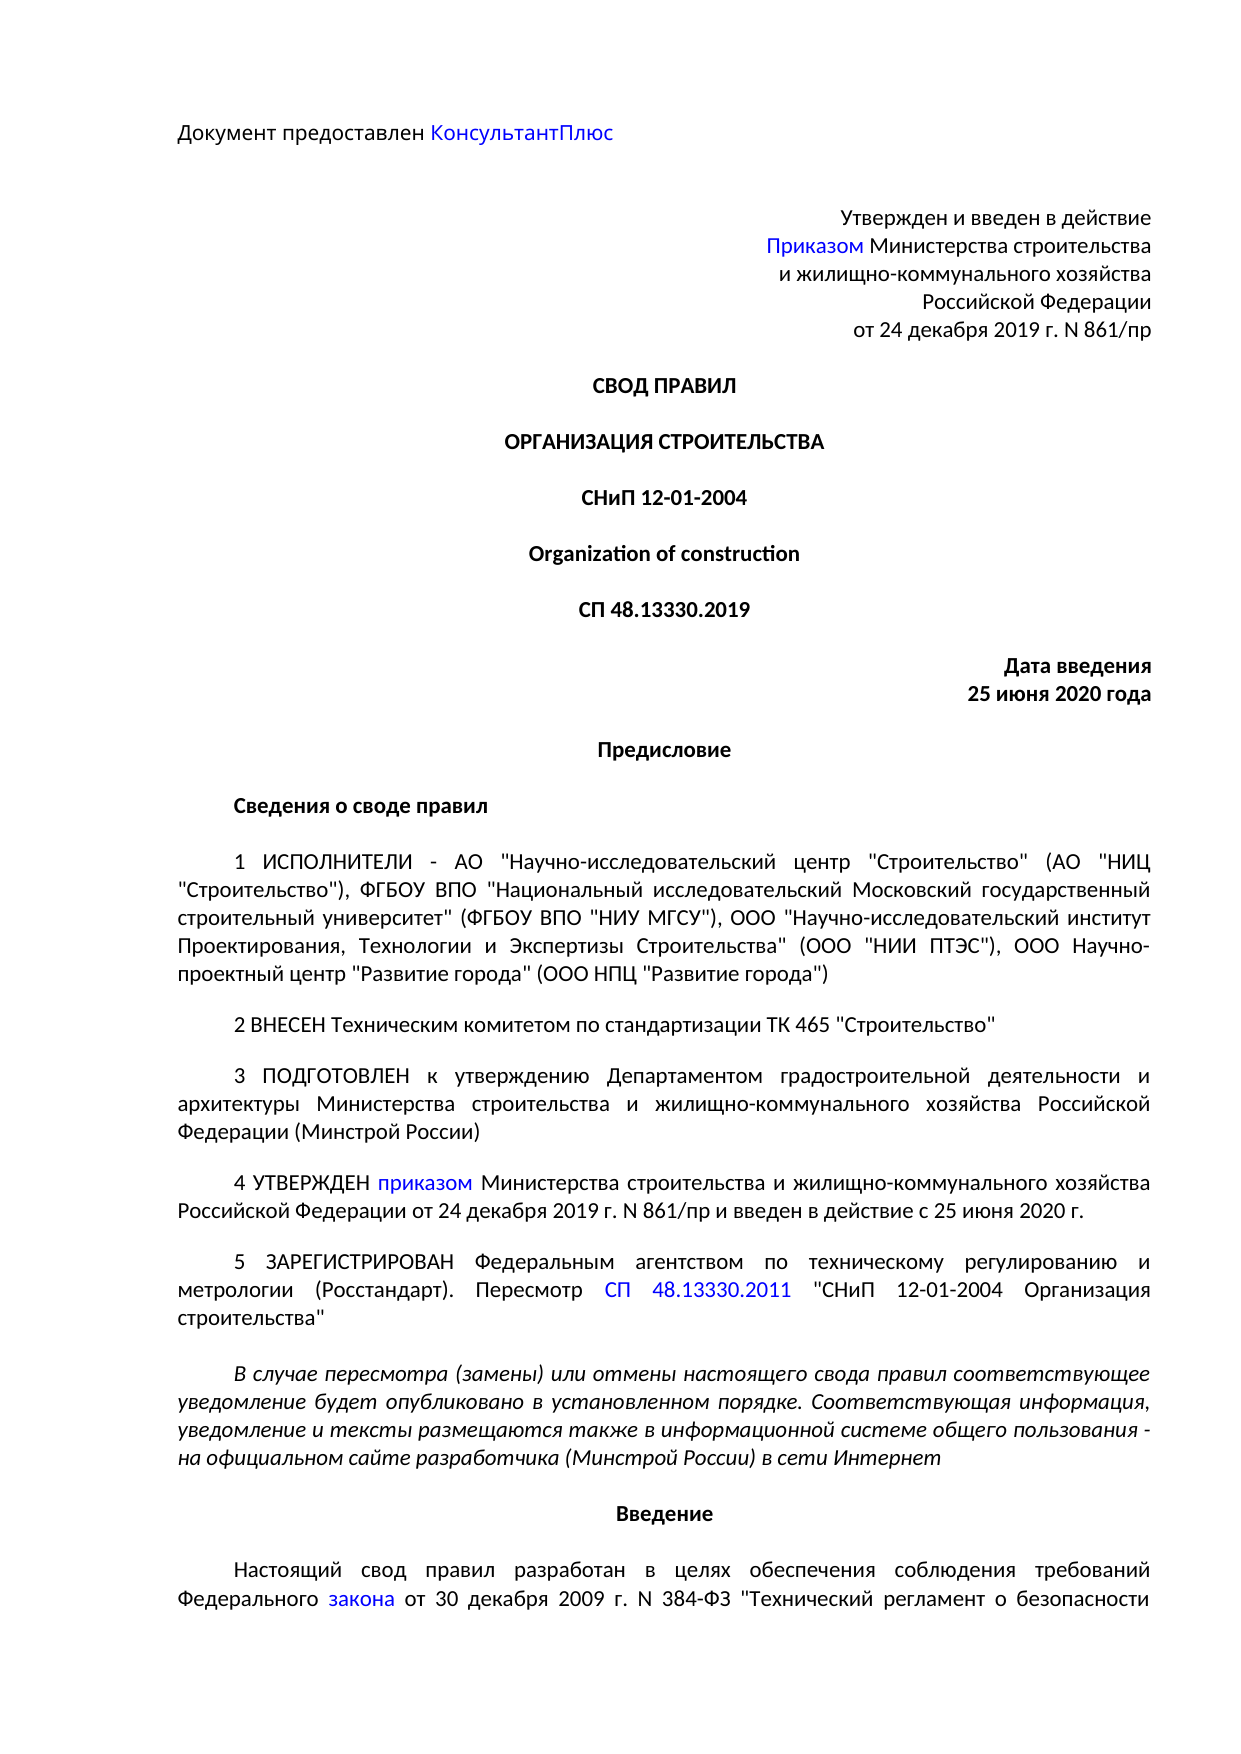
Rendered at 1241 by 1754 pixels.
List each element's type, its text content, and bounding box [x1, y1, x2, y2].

title Organization of construction [177, 539, 1152, 567]
title ОРГАНИЗАЦИЯ СТРОИТЕЛЬСТВА [177, 427, 1152, 455]
text 1 ИСПОЛНИТЕЛИ - АО "Научно-исследовательский центр "Строительство" (АО "НИЦ "Строительство"), ФГБОУ ВПО "Национальный исследовательский Московский государственный строительный университет" (ФГБОУ ВПО "НИУ МГСУ"), ООО "Научно-исследовательский институт Проектирования, Технологии и Экспертизы Строительства" (ООО "НИИ ПТЭС"), ООО Научно-проектный центр "Развитие города" (ООО НПЦ "Развитие города") [177, 847, 1152, 988]
text и жилищно-коммунального хозяйства [177, 259, 1152, 287]
title Введение [177, 1499, 1152, 1528]
title СП 48.13330.2019 [177, 595, 1152, 623]
text 25 июня 2020 года [177, 679, 1152, 707]
title Документ предоставлен КонсультантПлюс [177, 118, 1152, 175]
text 3 ПОДГОТОВЛЕН к утверждению Департаментом градостроительной деятельности и архитектуры Министерства строительства и жилищно-коммунального хозяйства Российской Федерации (Минстрой России) [177, 1061, 1152, 1146]
text 2 ВНЕСЕН Техническим комитетом по стандартизации ТК 465 "Строительство" [177, 1011, 1152, 1038]
text 4 УТВЕРЖДЕН приказом Министерства строительства и жилищно-коммунального хозяйства Российской Федерации от 24 декабря 2019 г. N 861/пр и введен в действие с 25 июня 2020 г. [177, 1168, 1152, 1224]
text Утвержден и введен в действие [177, 203, 1152, 231]
text Сведения о своде правил [177, 791, 1152, 819]
text от 24 декабря 2019 г. N 861/пр [177, 315, 1152, 343]
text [177, 1556, 1152, 1612]
title СВОД ПРАВИЛ [177, 371, 1152, 399]
text 5 ЗАРЕГИСТРИРОВАН Федеральным агентством по техническому регулированию и метрологии (Росстандарт). Пересмотр СП 48.13330.2011 "СНиП 12-01-2004 Организация строительства" [177, 1247, 1152, 1331]
title Предисловие [177, 735, 1152, 763]
text Российской Федерации [177, 287, 1152, 315]
text Приказом Министерства строительства [177, 231, 1152, 259]
title СНиП 12-01-2004 [177, 483, 1152, 511]
text Дата введения [177, 651, 1152, 679]
text В случае пересмотра (замены) или отмены настоящего свода правил соответствующее уведомление будет опубликовано в установленном порядке. Соответствующая информация, уведомление и тексты размещаются также в информационной системе общего пользования - на официальном сайте разработчика (Минстрой России) в сети Интернет [177, 1359, 1152, 1472]
